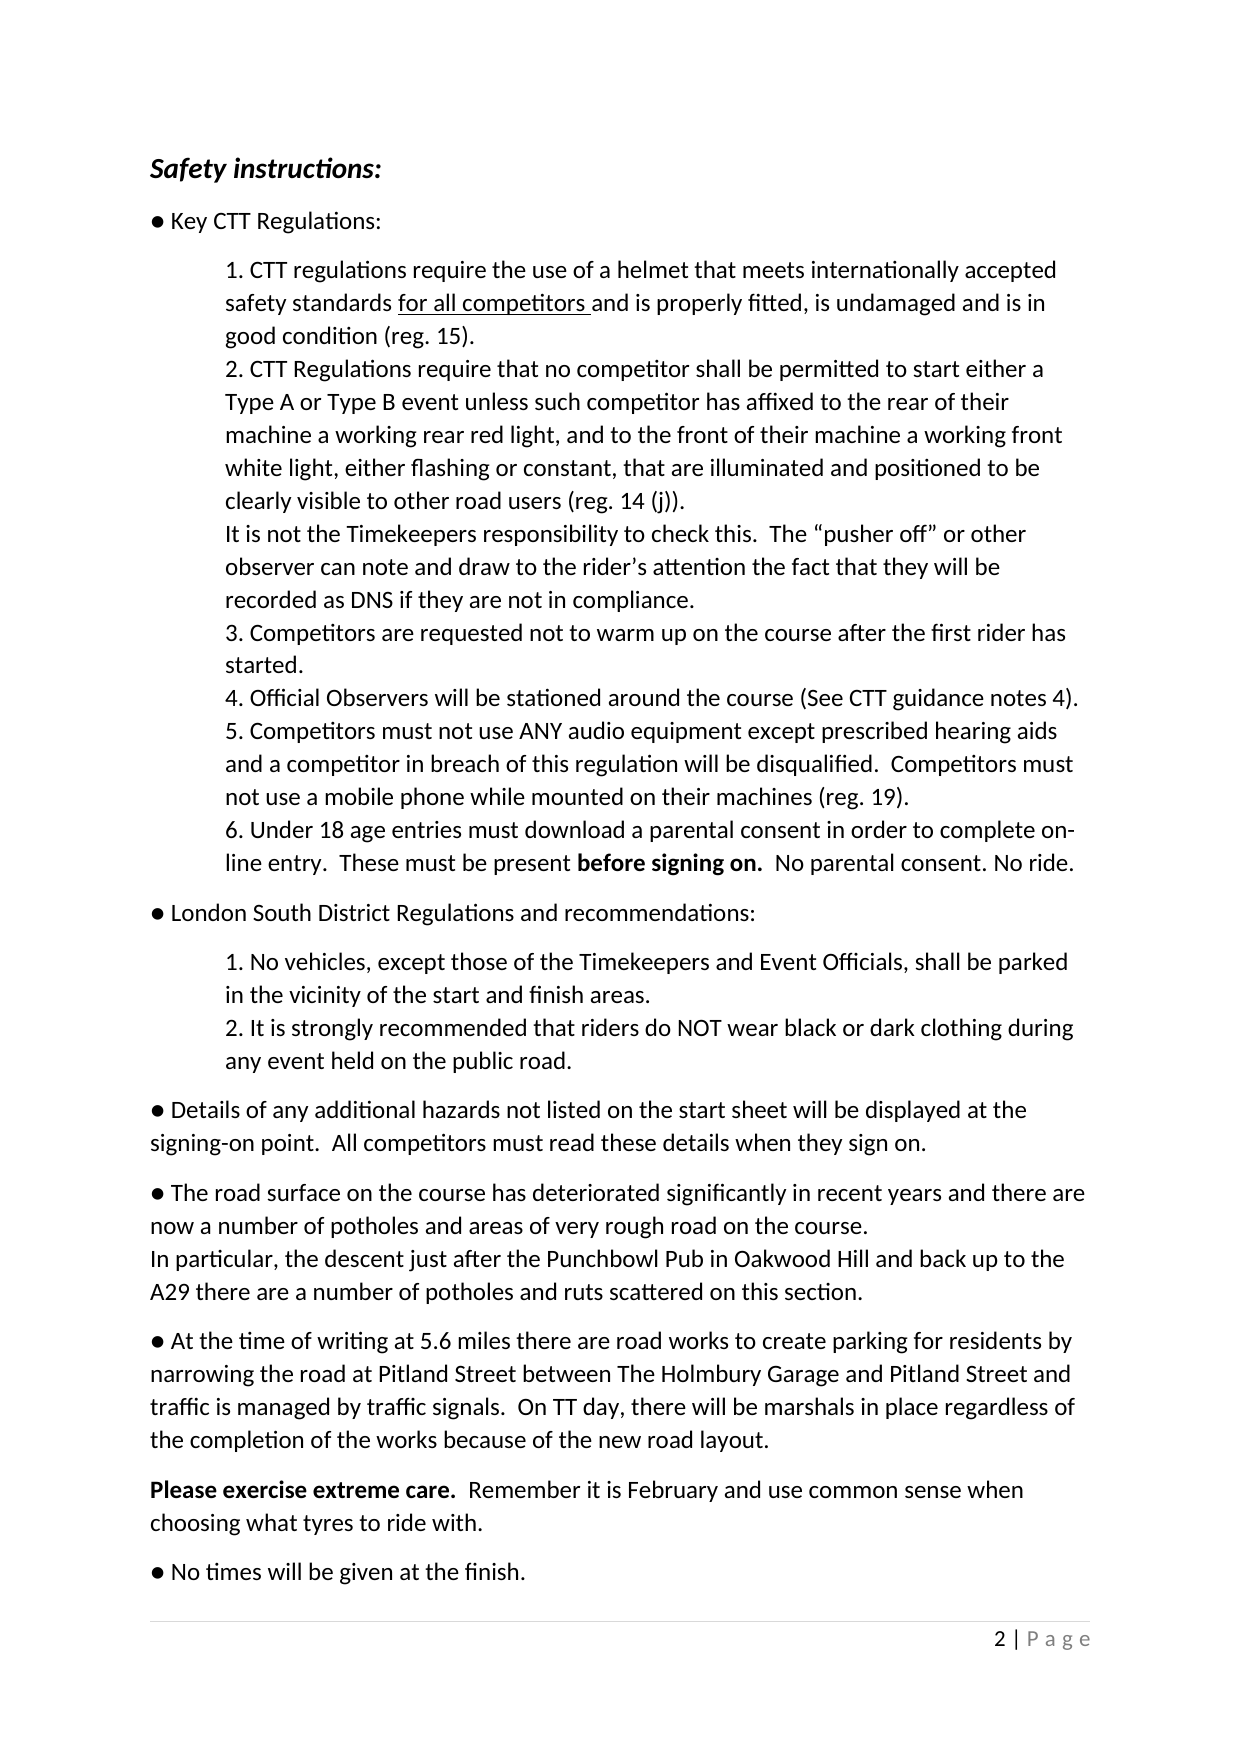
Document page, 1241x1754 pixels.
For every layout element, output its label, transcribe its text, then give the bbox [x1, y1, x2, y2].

text Please exercise extreme care. Remember it is February and use common sense when choosing what tyres to ride with. [150, 1474, 1090, 1537]
text 1. CTT regulations require the use of a helmet that meets internationally accepted safety standards for all competitors and is properly fitted, is undamaged and is in good condition (reg. 15). 2. CTT Regulations require that no competitor shall be permitted to start either a Type A or Type B event unless such competitor has affixed to the rear of their machine a working rear red light, and to the front of their machine a working front white light, either flashing or constant, that are illuminated and positioned to be clearly visible to other road users (reg. 14 (j)). It is not the Timekeepers responsibility to check this. The “pusher off” or other observer can note and draw to the rider’s attention the fact that they will be recorded as DNS if they are not in compliance. 3. Competitors are requested not to warm up on the course after the first rider has started. 4. Official Observers will be stationed around the course (See CTT guidance notes 4). 5. Competitors must not use ANY audio equipment except prescribed hearing aids and a competitor in breach of this regulation will be disqualified. Competitors must not use a mobile phone while mounted on their machines (reg. 19). 6. Under 18 age entries must download a parental consent in order to complete on-line entry. These must be present before signing on. No parental consent. No ride. [225, 255, 1090, 878]
text 1. No vehicles, except those of the Timekeepers and Event Officials, shall be parked in the vicinity of the start and finish areas. 2. It is strongly recommended that riders do NOT wear black or dark clothing during any event held on the public road. [225, 946, 1090, 1076]
text ● London South District Regulations and recommendations: [150, 897, 1090, 927]
text ● At the time of writing at 5.6 miles there are road works to create parking for residents by narrowing the road at Pitland Street between The Holmbury Garage and Pitland Street and traffic is managed by traffic signals. On TT day, there will be marshals in place regardless of the completion of the works because of the new road layout. [150, 1326, 1090, 1455]
text ● No times will be given at the finish. [150, 1556, 1090, 1587]
text Safety instructions: [150, 150, 1090, 186]
text ● Details of any additional hazards not listed on the start sheet will be displayed at the signing-on point. All competitors must read these details when they sign on. [150, 1095, 1090, 1158]
text ● The road surface on the course has deteriorated significantly in recent years and there are now a number of potholes and areas of very rough road on the course. In particular, the descent just after the Punchbowl Pub in Oakwood Hill and back up to the A29 there are a number of potholes and ruts scattered on this section. [150, 1177, 1090, 1306]
text ● Key CTT Regulations: [150, 205, 1090, 236]
